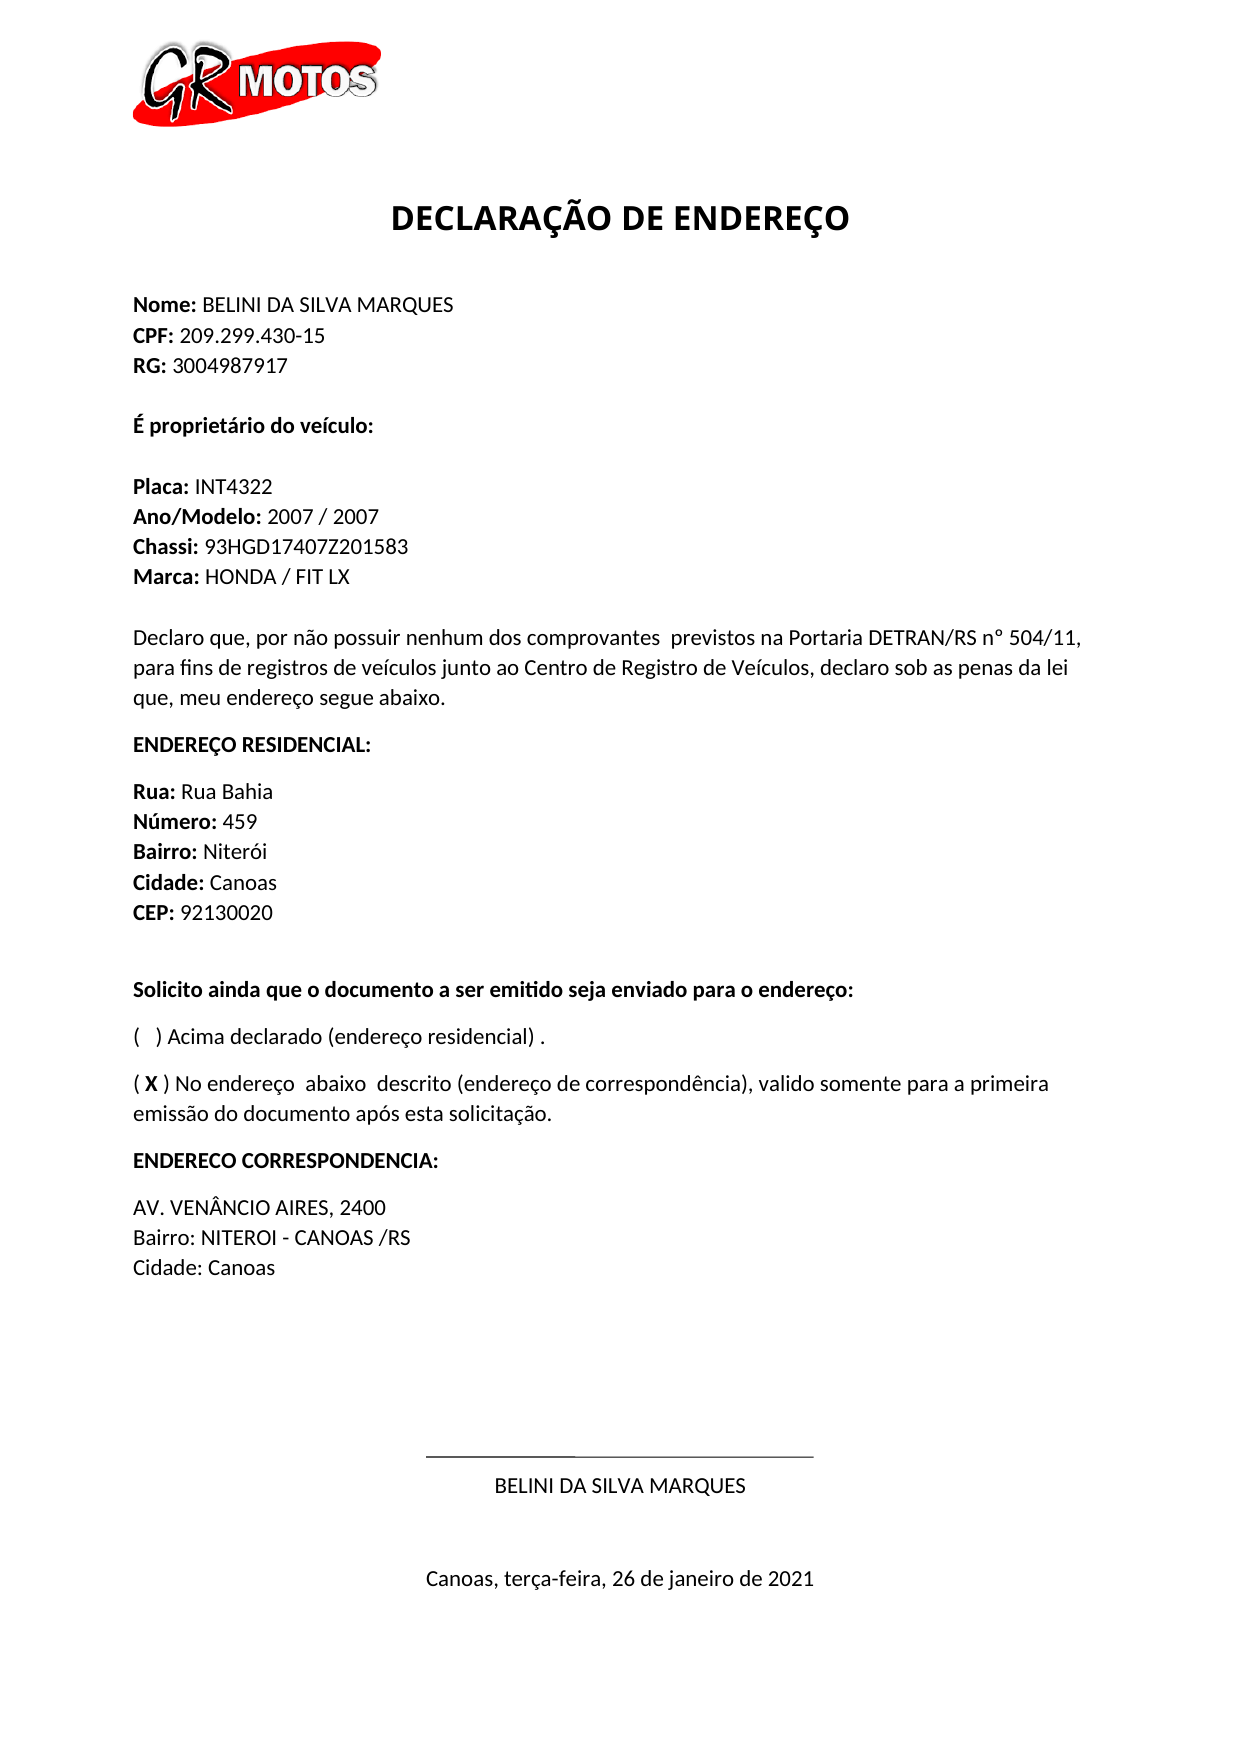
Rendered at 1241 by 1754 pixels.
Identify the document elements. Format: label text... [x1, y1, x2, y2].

text Solicito ainda que o documento a ser emitido seja enviado para o endereço: [133, 975, 1107, 1003]
text Ano/Modelo: 2007 / 2007 [133, 502, 1107, 530]
text Chassi: 93HGD17407Z201583 [133, 532, 1107, 560]
text É proprietário do veículo: [133, 411, 1107, 439]
subtitle DECLARAÇÃO DE ENDEREÇO [133, 195, 1107, 240]
text Nome: BELINI DA SILVA MARQUES [133, 291, 1107, 319]
text Bairro: Niterói [133, 837, 1107, 866]
text CPF: 209.299.430-15 [133, 321, 1107, 349]
text AV. VENÂNCIO AIRES, 2400 [133, 1193, 1107, 1221]
picture [132, 23, 417, 142]
text RG: 3004987917 [133, 351, 1107, 379]
text Declaro que, por não possuir nenhum dos comprovantes previstos na Portaria DETRAN/RS nº 504/11, para fins de registros de veículos junto ao Centro de Registro de Veículos, declaro sob as penas da lei que, meu endereço segue abaixo. [133, 623, 1107, 711]
text Cidade: Canoas [133, 1253, 1107, 1281]
text CEP: 92130020 [133, 898, 1107, 926]
text Placa: INT4322 [133, 472, 1107, 500]
text Canoas, terça-feira, 26 de janeiro de 2021 [133, 1564, 1107, 1593]
text ( ) Acima declarado (endereço residencial) . [133, 1022, 1107, 1050]
text Bairro: NITEROI - CANOAS /RS [133, 1223, 1107, 1251]
text Marca: HONDA / FIT LX [133, 562, 1107, 591]
text Número: 459 [133, 807, 1107, 835]
text Cidade: Canoas [133, 868, 1107, 896]
text BELINI DA SILVA MARQUES [133, 1471, 1107, 1499]
text ( X ) No endereço abaixo descrito (endereço de correspondência), valido somente para a primeira emissão do documento após esta solicitação. [133, 1069, 1107, 1127]
text ENDEREÇO RESIDENCIAL: [133, 730, 1107, 758]
text ENDERECO CORRESPONDENCIA: [133, 1146, 1107, 1174]
text Rua: Rua Bahia [133, 777, 1107, 805]
